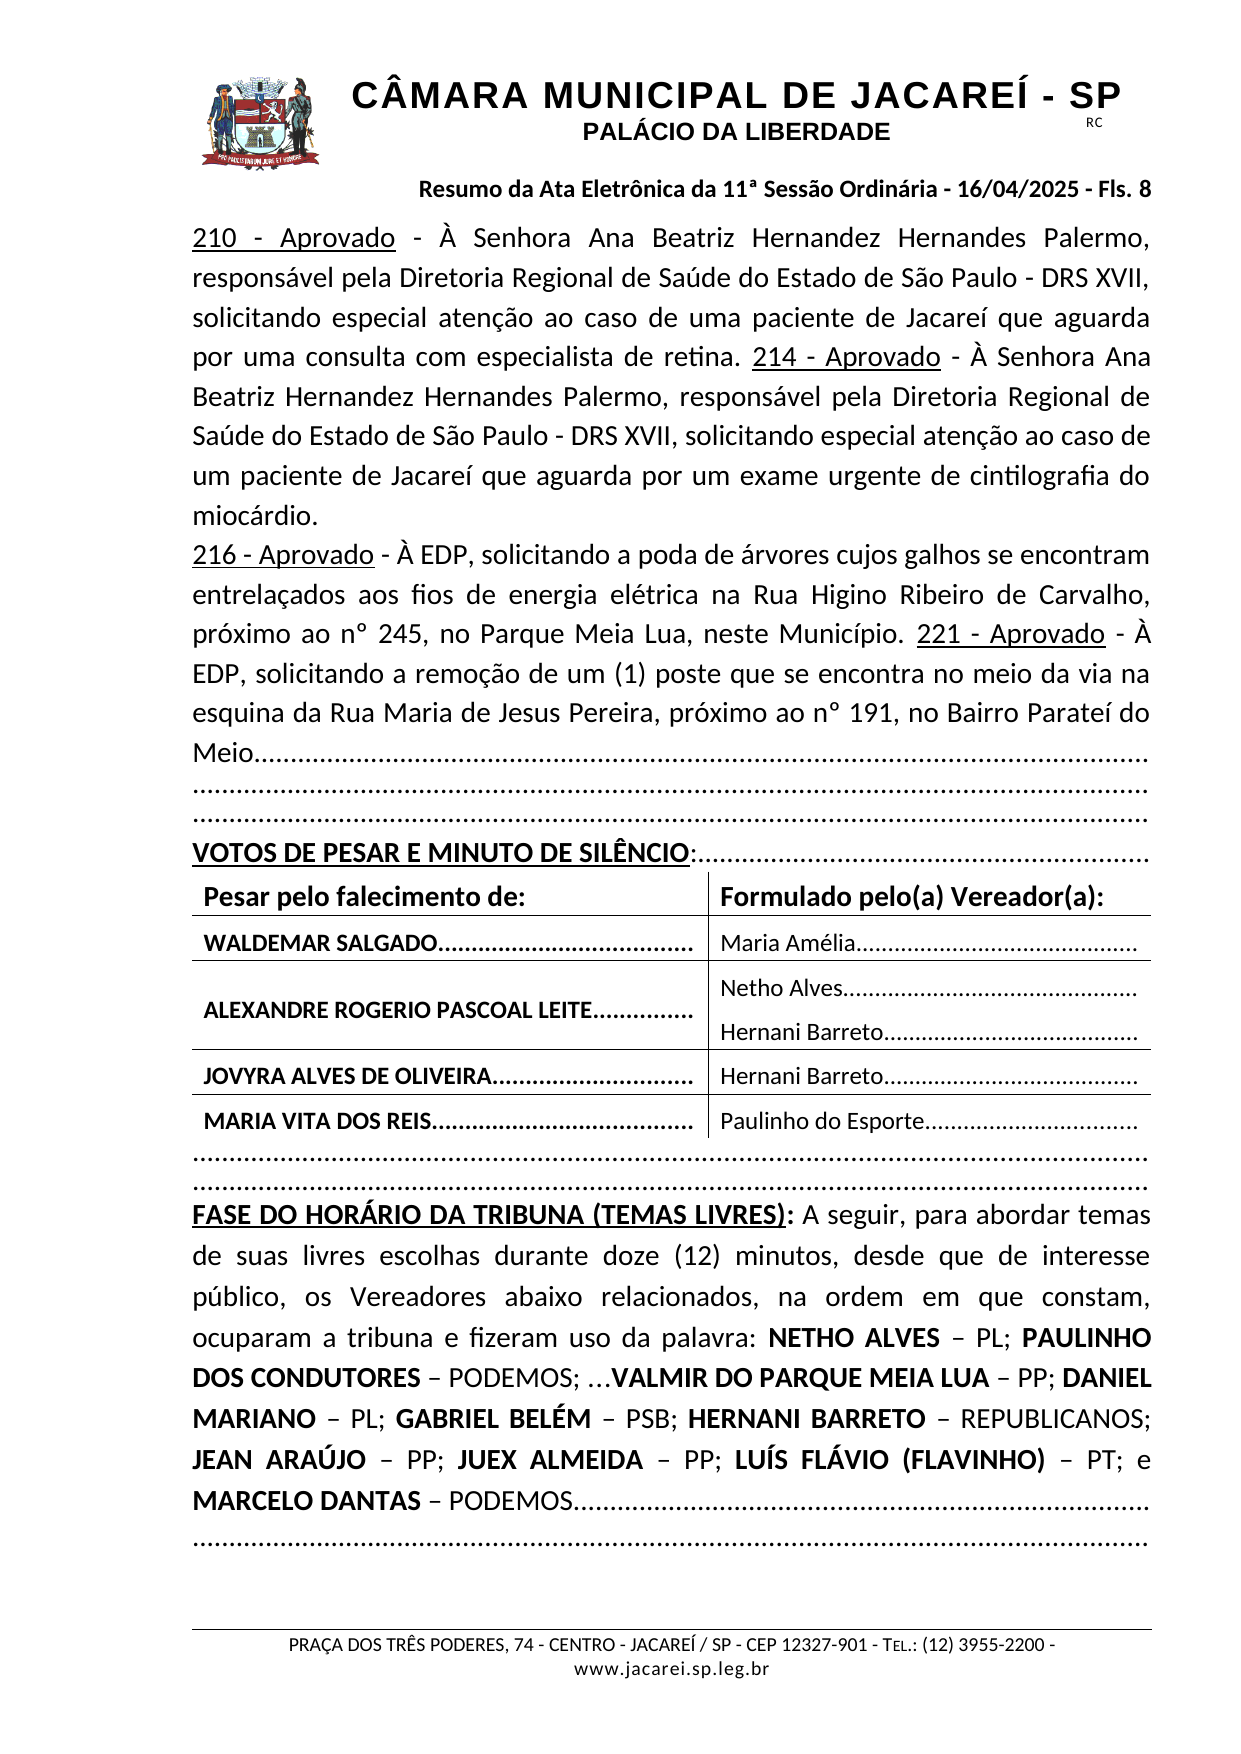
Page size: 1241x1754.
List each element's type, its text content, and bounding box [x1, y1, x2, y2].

table_header Pesar pelo falecimento de: [192, 872, 708, 915]
table_cell Maria Amélia [709, 916, 1151, 960]
table_cell MARIA VITA DOS REIS [192, 1095, 708, 1138]
table_cell JOVYRA ALVES DE OLIVEIRA [192, 1050, 708, 1093]
text VOTOS DE PESAR E MINUTO DE SILÊNCIO: [192, 828, 1152, 872]
text FASE DO HORÁRIO DA TRIBUNA (TEMAS LIVRES): A seguir, para abordar temas de suas livres escolhas durante doze (12) minutos, desde que de interesse público, os Vereadores abaixo relacionados, na ordem em que constam, ocuparam a tribuna e fizeram uso da palavra: NETHO ALVES – PL; PAULINHO DOS CONDUTORES – PODEMOS; VALMIR DO PARQUE MEIA LUA – PP; DANIEL MARIANO – PL; GABRIEL BELÉM – PSB; HERNANI BARRETO – REPUBLICANOS; JEAN ARAÚJO – PP; JUEX ALMEIDA – PP; LUÍS FLÁVIO (FLAVINHO) – PT; e MARCELO DANTAS – PODEMOS. [192, 1196, 1152, 1518]
table_cell Netho Alves Hernani Barreto [709, 961, 1151, 1049]
table_cell Paulinho do Esporte [709, 1095, 1151, 1138]
table_cell WALDEMAR SALGADO [192, 916, 708, 960]
table_header Formulado pelo(a) Vereador(a): [709, 872, 1151, 915]
picture [201, 76, 320, 171]
table_cell ALEXANDRE ROGERIO PASCOAL LEITE [192, 961, 708, 1049]
table_cell Hernani Barreto [709, 1050, 1151, 1093]
